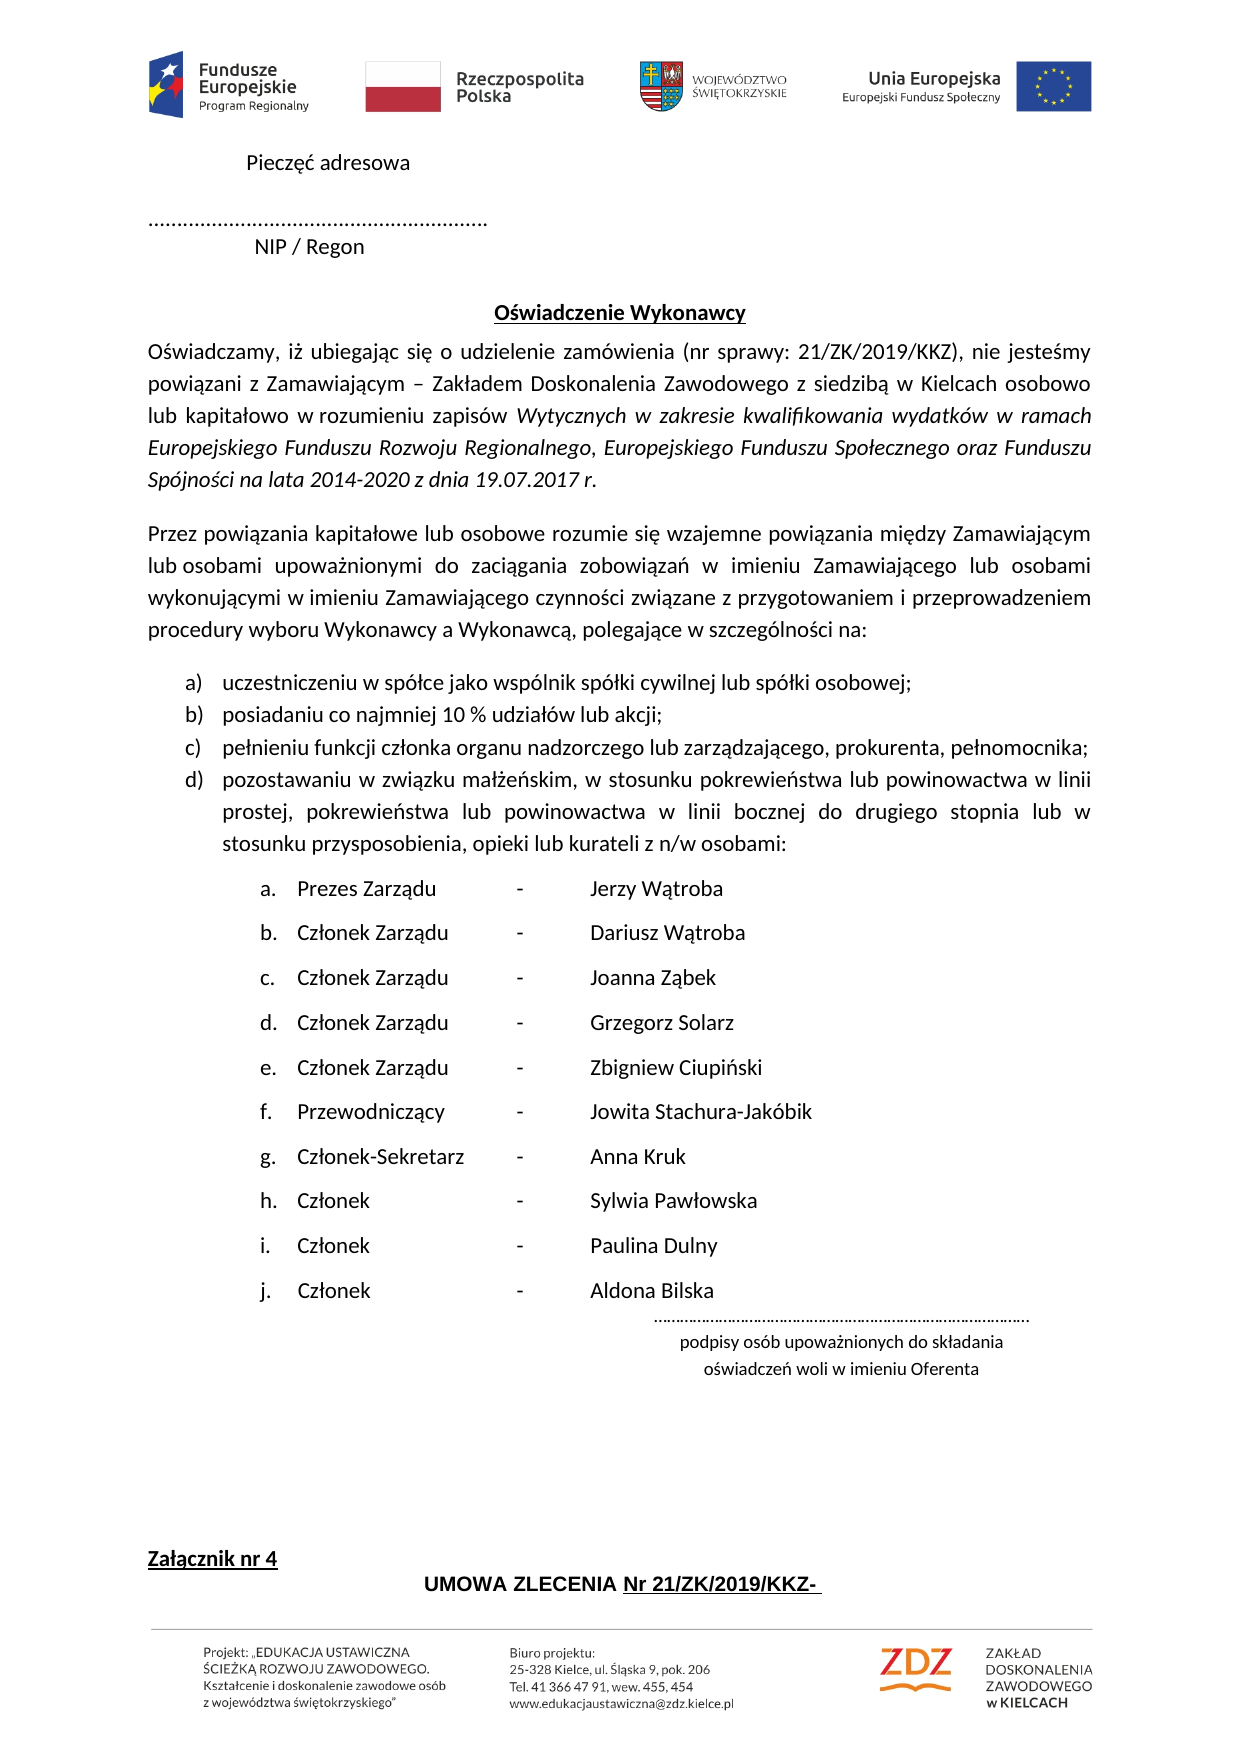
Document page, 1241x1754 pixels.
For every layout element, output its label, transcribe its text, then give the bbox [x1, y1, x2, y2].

text Pieczęć adresowa [148, 148, 509, 176]
list Przewodniczący - Jowita Stachura-Jakóbik [260, 1097, 1093, 1125]
list Członek Zarządu - Grzegorz Solarz [260, 1008, 1093, 1036]
list Członek Zarządu - Joanna Ząbek [260, 963, 1093, 991]
list posiadaniu co najmniej 10 % udziałów lub akcji; [185, 700, 1093, 728]
text Przez powiązania kapitałowe lub osobowe rozumie się wzajemne powiązania między Zamawiającym lub osobami upoważnionymi do zaciągania zobowiązań w imieniu Zamawiającego lub osobami wykonującymi w imieniu Zamawiającego czynności związane z przygotowaniem i przeprowadzeniem procedury wyboru Wykonawcy a Wykonawcą, polegające w szczególności na: [148, 519, 1093, 643]
list Prezes Zarządu - Jerzy Wątroba [260, 874, 1093, 902]
list pełnieniu funkcji członka organu nadzorczego lub zarządzającego, prokurenta, pełnomocnika; [185, 733, 1093, 761]
list pozostawaniu w związku małżeńskim, w stosunku pokrewieństwa lub powinowactwa w linii prostej, pokrewieństwa lub powinowactwa w linii bocznej do drugiego stopnia lub w stosunku przysposobienia, opieki lub kurateli z n/w osobami: [185, 765, 1093, 857]
list Członek - Sylwia Pawłowska [260, 1187, 1093, 1215]
list Członek-Sekretarz - Anna Kruk [260, 1142, 1093, 1170]
list Członek - Aldona Bilska [260, 1276, 1093, 1304]
text Oświadczenie Wykonawcy [148, 298, 1093, 326]
text UMOWA ZLECENIA Nr 21/ZK/2019/KKZ- [148, 1572, 1093, 1596]
list Członek - Paulina Dulny [260, 1231, 1093, 1259]
text Oświadczamy, iż ubiegając się o udzielenie zamówienia (nr sprawy: 21/ZK/2019/KKZ), nie jesteśmy powiązani z Zamawiającym – Zakładem Doskonalenia Zawodowego z siedzibą w Kielcach osobowo lub kapitałowo w rozumieniu zapisów Wytycznych w zakresie kwalifikowania wydatków w ramach Europejskiego Funduszu Rozwoju Regionalnego, Europejskiego Funduszu Społecznego oraz Funduszu Spójności na lata 2014-2020 z dnia 19.07.2017 r. [148, 337, 1093, 494]
list uczestniczeniu w spółce jako wspólnik spółki cywilnej lub spółki osobowej; [185, 668, 1093, 696]
text …………………………………………………………………………… podpisy osób upoważnionych do składania oświadczeń woli w imieniu Oferenta [591, 1304, 1093, 1380]
list Członek Zarządu - Dariusz Wątroba [260, 918, 1093, 947]
text Załącznik nr 4 [148, 1544, 1093, 1572]
list Członek Zarządu - Zbigniew Ciupiński [260, 1053, 1093, 1081]
picture [147, 1609, 1093, 1744]
picture [147, 29, 1093, 148]
text ........................................................... [148, 204, 1093, 232]
text NIP / Regon [148, 232, 471, 260]
